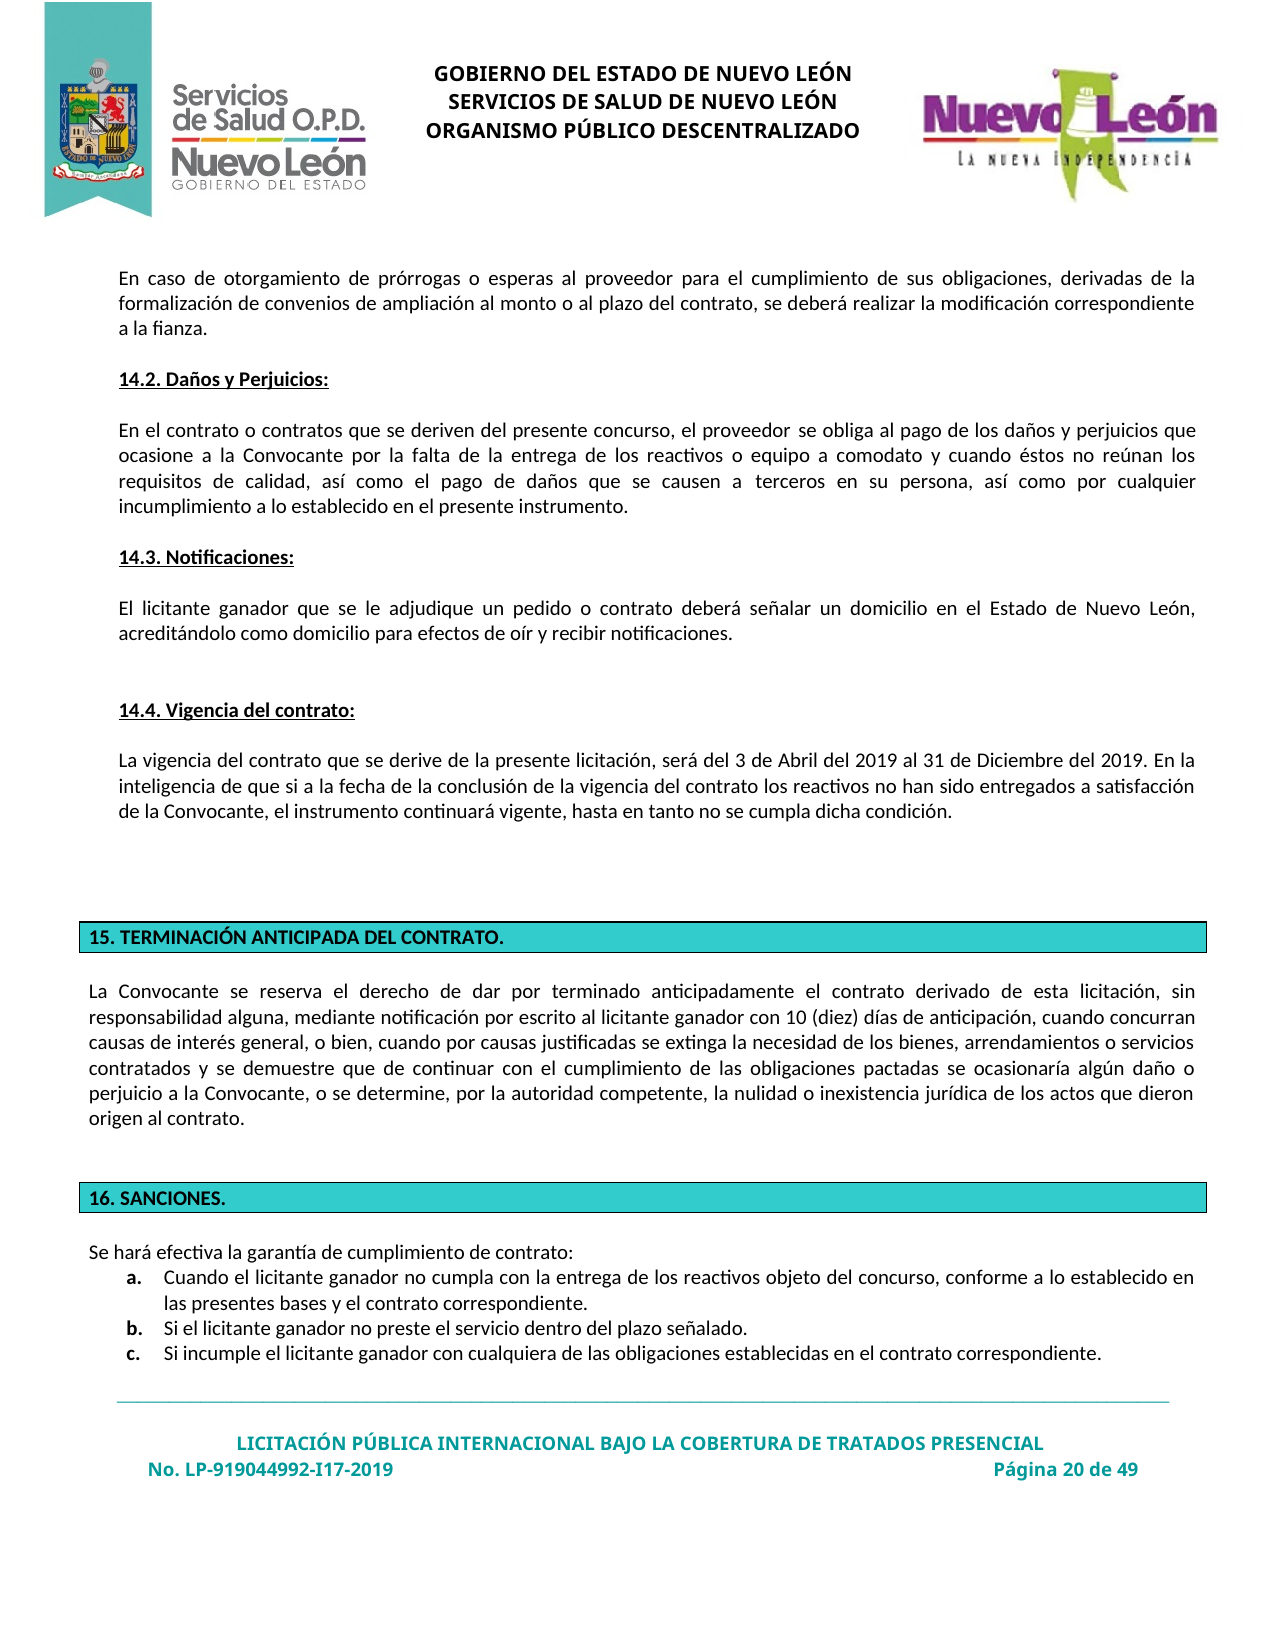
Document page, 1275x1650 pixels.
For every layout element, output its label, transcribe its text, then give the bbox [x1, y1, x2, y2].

text 16. SANCIONES. [80, 1183, 1206, 1212]
text Se hará efectiva la garantía de cumplimiento de contrato: [89, 1239, 1197, 1264]
text 14.2. Daños y Perjuicios: [118, 366, 1197, 392]
list Si incumple el licitante ganador con cualquiera de las obligaciones establecidas en el contrato correspondiente. [126, 1341, 1197, 1366]
text La vigencia del contrato que se derive de la presente licitación, será del 3 de Abril del 2019 al 31 de Diciembre del 2019. En la inteligencia de que si a la fecha de la conclusión de la vigencia del contrato los reactivos no han sido entregados a satisfacción de la Convocante, el instrumento continuará vigente, hasta en tanto no se cumpla dicha condición. [118, 748, 1197, 824]
text 14.4. Vigencia del contrato: [118, 697, 1197, 722]
text En caso de otorgamiento de prórrogas o esperas al proveedor para el cumplimiento de sus obligaciones, derivadas de la formalización de convenios de ampliación al monto o al plazo del contrato, se deberá realizar la modificación correspondiente a la fianza. [118, 265, 1197, 341]
picture [15, 2, 1249, 229]
text 14.3. Notificaciones: [118, 544, 1197, 570]
text El licitante ganador que se le adjudique un pedido o contrato deberá señalar un domicilio en el Estado de Nuevo León, acreditándolo como domicilio para efectos de oír y recibir notificaciones. [118, 595, 1197, 646]
text En el contrato o contratos que se deriven del presente concurso, el proveedor se obliga al pago de los daños y perjuicios que ocasione a la Convocante por la falta de la entrega de los reactivos o equipo a comodato y cuando éstos no reúnan los requisitos de calidad, así como el pago de daños que se causen a terceros en su persona, así como por cualquier incumplimiento a lo establecido en el presente instrumento. [118, 417, 1197, 519]
text La Convocante se reserva el derecho de dar por terminado anticipadamente el contrato derivado de esta licitación, sin responsabilidad alguna, mediante notificación por escrito al licitante ganador con 10 (diez) días de anticipación, cuando concurran causas de interés general, o bien, cuando por causas justificadas se extinga la necesidad de los bienes, arrendamientos o servicios contratados y se demuestre que de continuar con el cumplimiento de las obligaciones pactadas se ocasionaría algún daño o perjuicio a la Convocante, o se determine, por la autoridad competente, la nulidad o inexistencia jurídica de los actos que dieron origen al contrato. [89, 978, 1197, 1131]
list Cuando el licitante ganador no cumpla con la entrega de los reactivos objeto del concurso, conforme a lo establecido en las presentes bases y el contrato correspondiente. [126, 1264, 1197, 1315]
text 15. TERMINACIÓN ANTICIPADA DEL CONTRATO. [80, 923, 1206, 952]
list Si el licitante ganador no preste el servicio dentro del plazo señalado. [126, 1315, 1197, 1341]
